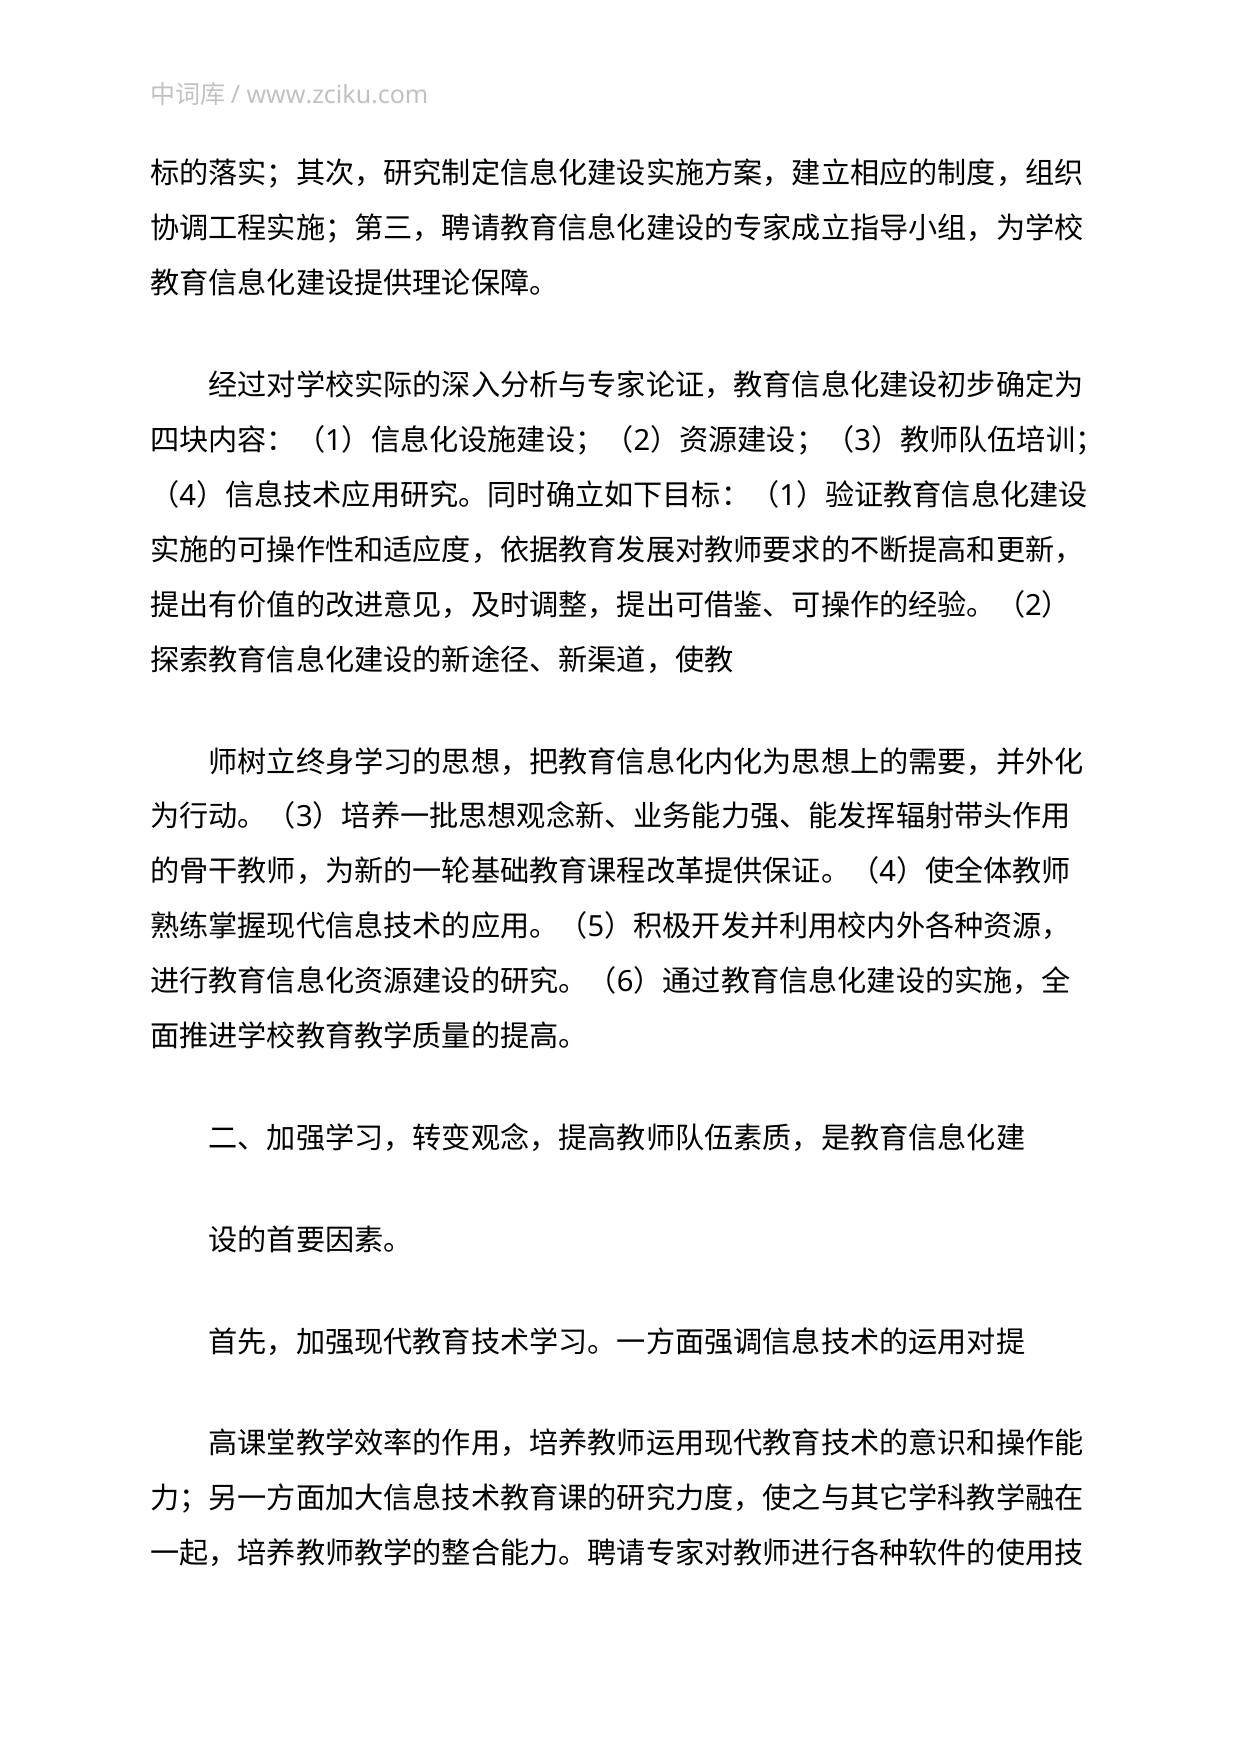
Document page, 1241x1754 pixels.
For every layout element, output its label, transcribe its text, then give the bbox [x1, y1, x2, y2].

text 首先，加强现代教育技术学习。一方面强调信息技术的运用对提 [150, 1318, 1090, 1361]
text 设的首要因素。 [150, 1217, 1090, 1259]
text 经过对学校实际的深入分析与专家论证，教育信息化建设初步确定为四块内容：（1）信息化设施建设；（2）资源建设；（3）教师队伍培训；（4）信息技术应用研究。同时确立如下目标：（1）验证教育信息化建设实施的可操作性和适应度，依据教育发展对教师要求的不断提高和更新，提出有价值的改进意见，及时调整，提出可借鉴、可操作的经验。（2）探索教育信息化建设的新途径、新渠道，使教 [150, 362, 1090, 679]
text 师树立终身学习的思想，把教育信息化内化为思想上的需要，并外化为行动。（3）培养一批思想观念新、业务能力强、能发挥辐射带头作用的骨干教师，为新的一轮基础教育课程改革提供保证。（4）使全体教师熟练掌握现代信息技术的应用。（5）积极开发并利用校内外各种资源，进行教育信息化资源建设的研究。（6）通过教育信息化建设的实施，全面推进学校教育教学质量的提高。 [150, 738, 1090, 1055]
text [150, 150, 1090, 302]
text 二、加强学习，转变观念，提高教师队伍素质，是教育信息化建 [150, 1115, 1090, 1157]
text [150, 1420, 1090, 1572]
